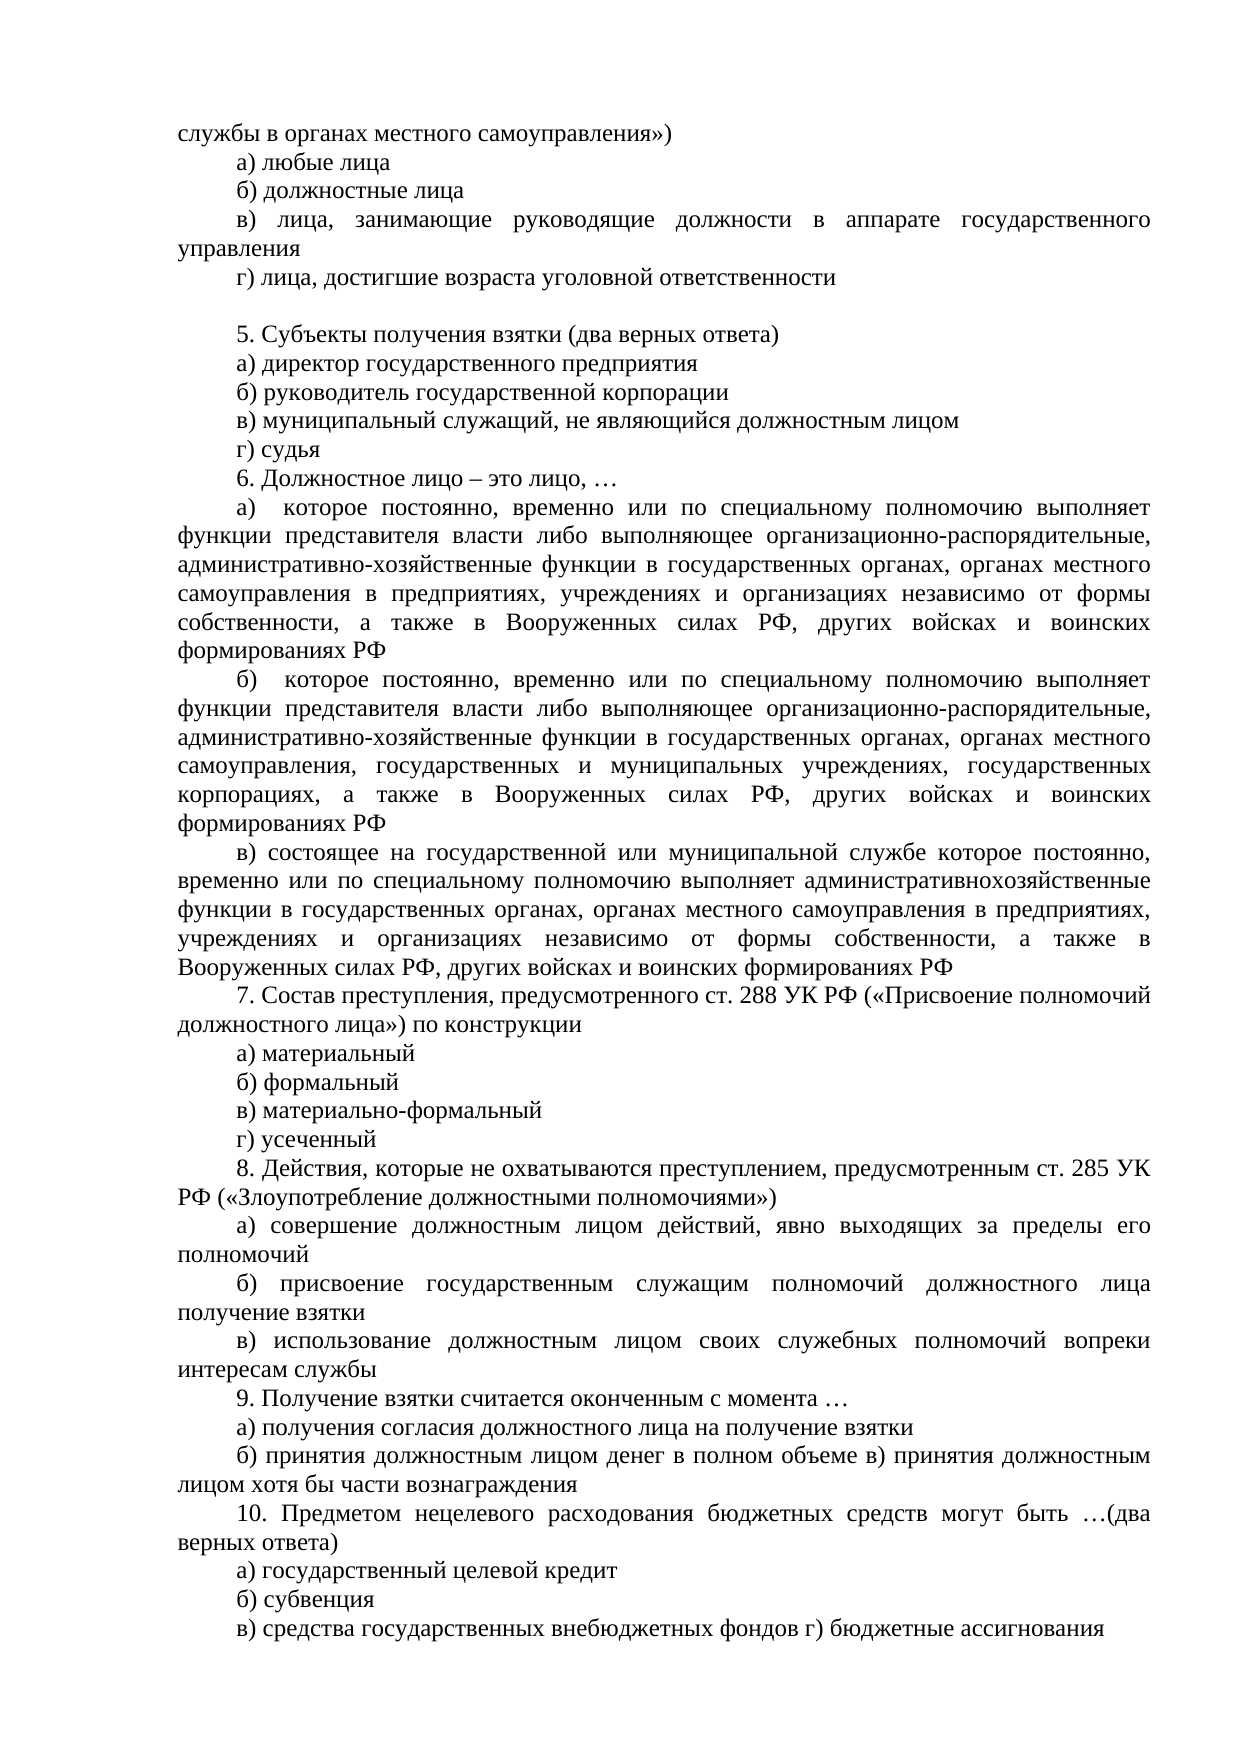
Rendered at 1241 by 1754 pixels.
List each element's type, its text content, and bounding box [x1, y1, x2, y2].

text 10. Предметом нецелевого расходования бюджетных средств могут быть …(два верных ответа) [177, 1498, 1152, 1556]
text в) средства государственных внебюджетных фондов г) бюджетные ассигнования [177, 1613, 1152, 1642]
text г) лица, достигшие возраста уголовной ответственности [177, 262, 1152, 291]
text б) принятия должностным лицом денег в полном объеме в) принятия должностным лицом хотя бы части вознаграждения [177, 1441, 1152, 1498]
text б) должностные лица [177, 176, 1152, 204]
text а) материальный [177, 1038, 1152, 1067]
text б) руководитель государственной корпорации [177, 377, 1152, 406]
text 7. Состав преступления, предусмотренного ст. 288 УК РФ («Присвоение полномочий должностного лица») по конструкции [177, 981, 1152, 1038]
text в) использование должностным лицом своих служебных полномочий вопреки интересам службы [177, 1326, 1152, 1383]
text в) лица, занимающие руководящие должности в аппарате государственного управления [177, 204, 1152, 262]
text в) материально-формальный [177, 1096, 1152, 1124]
text а) совершение должностным лицом действий, явно выходящих за пределы его полномочий [177, 1211, 1152, 1268]
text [177, 118, 1152, 147]
text 9. Получение взятки считается оконченным с момента … [177, 1383, 1152, 1412]
text а) которое постоянно, временно или по специальному полномочию выполняет функции представителя власти либо выполняющее организационно-распорядительные, административно-хозяйственные функции в государственных органах, органах местного самоуправления в предприятиях, учреждениях и организациях независимо от формы собственности, а также в Вооруженных силах РФ, других войсках и воинских формированиях РФ [177, 492, 1152, 664]
text а) директор государственного предприятия [177, 348, 1152, 377]
text г) судья [177, 434, 1152, 463]
text а) государственный целевой кредит [177, 1556, 1152, 1584]
text б) присвоение государственным служащим полномочий должностного лица получение взятки [177, 1268, 1152, 1326]
text в) муниципальный служащий, не являющийся должностным лицом [177, 406, 1152, 434]
text б) формальный [177, 1067, 1152, 1096]
text а) получения согласия должностного лица на получение взятки [177, 1412, 1152, 1441]
text б) субвенция [177, 1584, 1152, 1613]
text 5. Субъекты получения взятки (два верных ответа) [177, 319, 1152, 348]
text 8. Действия, которые не охватываются преступлением, предусмотренным ст. 285 УК РФ («Злоупотребление должностными полномочиями») [177, 1153, 1152, 1211]
text г) усеченный [177, 1124, 1152, 1153]
text 6. Должностное лицо – это лицо, … [177, 463, 1152, 492]
text в) состоящее на государственной или муниципальной службе которое постоянно, временно или по специальному полномочию выполняет административнохозяйственные функции в государственных органах, органах местного самоуправления в предприятиях, учреждениях и организациях независимо от формы собственности, а также в Вооруженных силах РФ, других войсках и воинских формированиях РФ [177, 837, 1152, 981]
text б) которое постоянно, временно или по специальному полномочию выполняет функции представителя власти либо выполняющее организационно-распорядительные, административно-хозяйственные функции в государственных органах, органах местного самоуправления, государственных и муниципальных учреждениях, государственных корпорациях, а также в Вооруженных силах РФ, других войсках и воинских формированиях РФ [177, 664, 1152, 837]
text а) любые лица [177, 147, 1152, 176]
